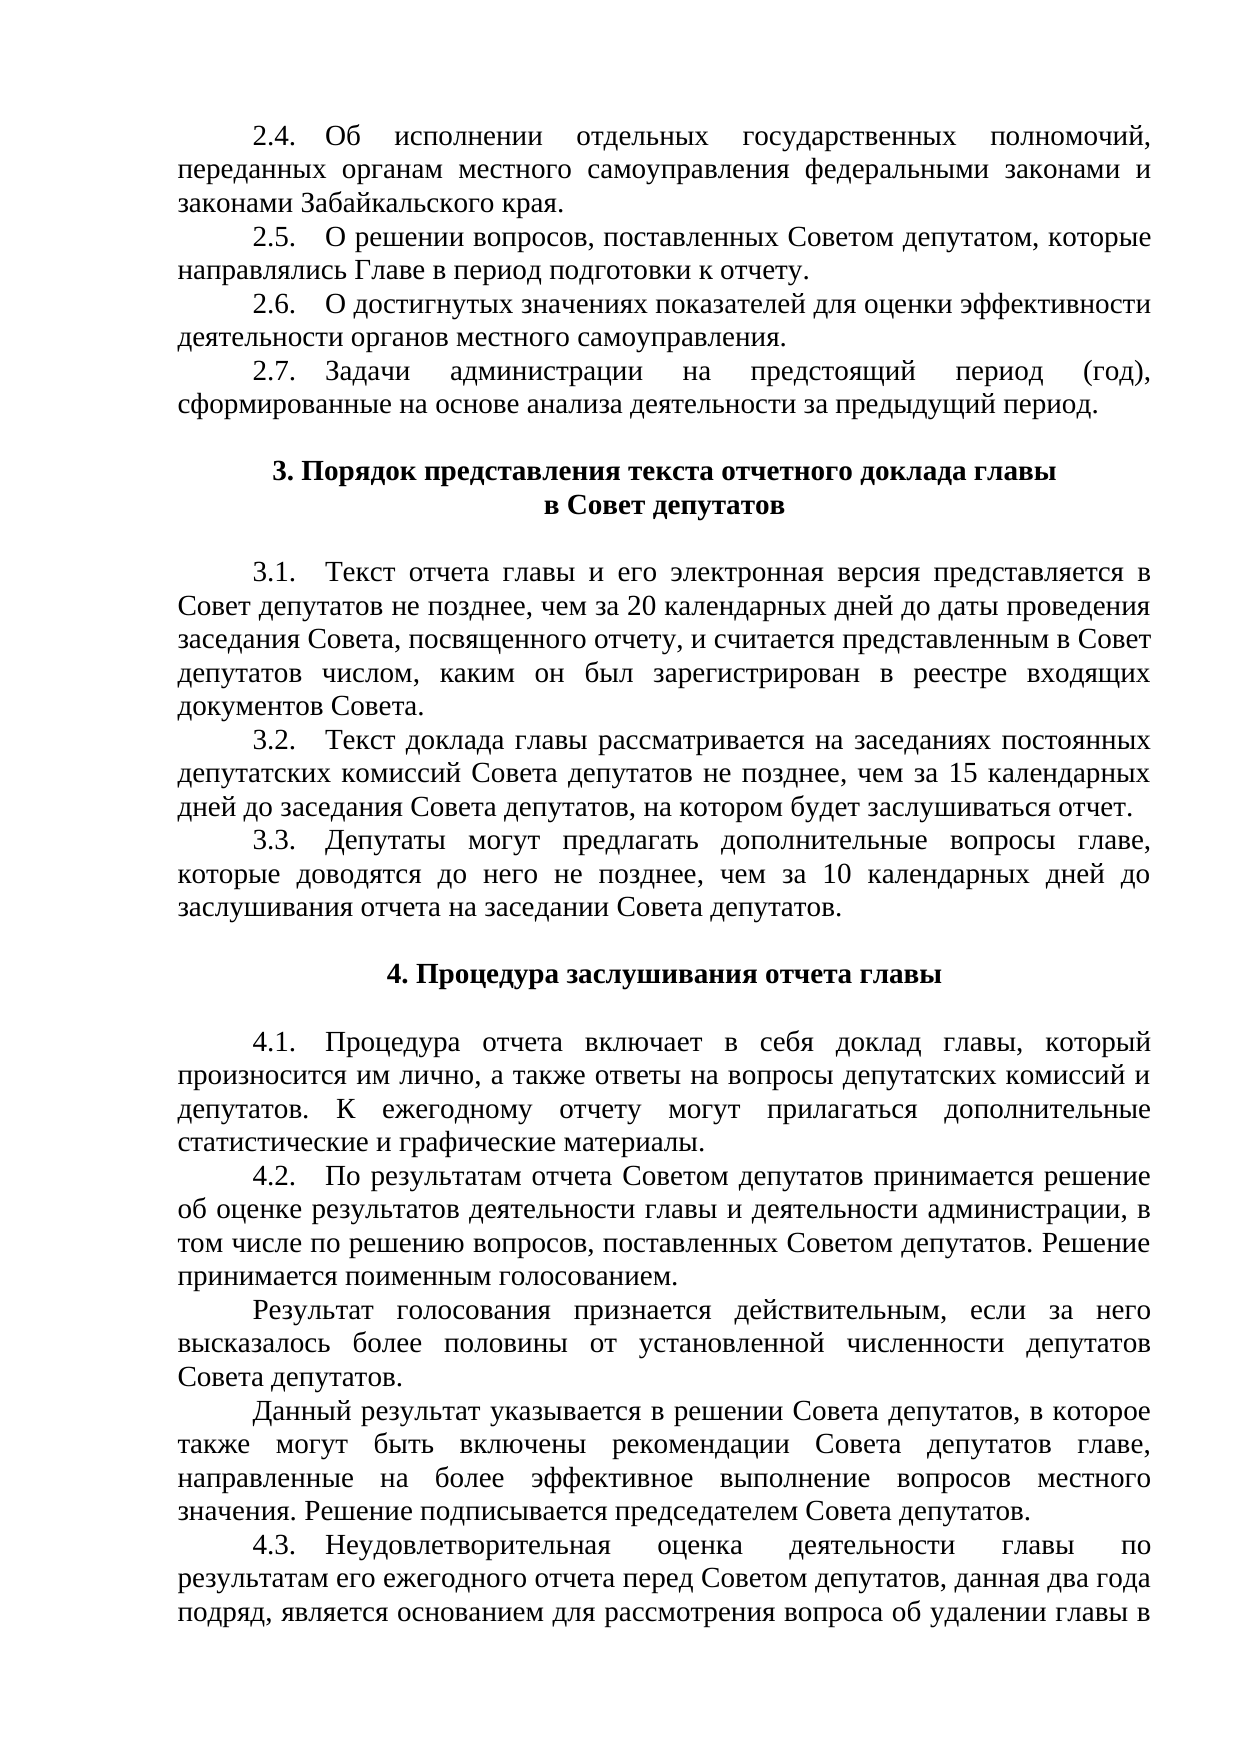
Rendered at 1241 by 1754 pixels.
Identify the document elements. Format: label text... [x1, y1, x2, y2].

text 3.1. Текст отчета главы и его электронная версия представляется в Совет депутатов не позднее, чем за 20 календарных дней до даты проведения заседания Совета, посвященного отчету, и считается представленным в Совет депутатов числом, каким он был зарегистрирован в реестре входящих документов Совета. [177, 554, 1152, 722]
text 3.2. Текст доклада главы рассматривается на заседаниях постоянных депутатских комиссий Совета депутатов не позднее, чем за 15 календарных дней до заседания Совета депутатов, на котором будет заслушиваться отчет. [177, 722, 1152, 822]
text 4.2. По результатам отчета Советом депутатов принимается решение об оценке результатов деятельности главы и деятельности администрации, в том числе по решению вопросов, поставленных Советом депутатов. Решение принимается поименным голосованием. [177, 1158, 1152, 1292]
text 4. Процедура заслушивания отчета главы [177, 957, 1152, 990]
text 4.1. Процедура отчета включает в себя доклад главы, который произносится им лично, а также ответы на вопросы депутатских комиссий и депутатов. К ежегодному отчету могут прилагаться дополнительные статистические и графические материалы. [177, 1024, 1152, 1158]
text 3.3. Депутаты могут предлагать дополнительные вопросы главе, которые доводятся до него не позднее, чем за 10 календарных дней до заслушивания отчета на заседании Совета депутатов. [177, 822, 1152, 923]
text 2.4. Об исполнении отдельных государственных полномочий, переданных органам местного самоуправления федеральными законами и законами Забайкальского края. [177, 118, 1152, 219]
text 2.6. О достигнутых значениях показателей для оценки эффективности деятельности органов местного самоуправления. [177, 286, 1152, 353]
text 3. Порядок представления текста отчетного доклада главы в Совет депутатов [177, 453, 1152, 521]
text 2.7. Задачи администрации на предстоящий период (год), сформированные на основе анализа деятельности за предыдущий период. [177, 353, 1152, 420]
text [177, 1527, 1152, 1627]
text Результат голосования признается действительным, если за него высказалось более половины от установленной численности депутатов Совета депутатов. [177, 1292, 1152, 1393]
text 2.5. О решении вопросов, поставленных Советом депутатом, которые направлялись Главе в период подготовки к отчету. [177, 219, 1152, 286]
text Данный результат указывается в решении Совета депутатов, в которое также могут быть включены рекомендации Совета депутатов главе, направленные на более эффективное выполнение вопросов местного значения. Решение подписывается председателем Совета депутатов. [177, 1393, 1152, 1527]
